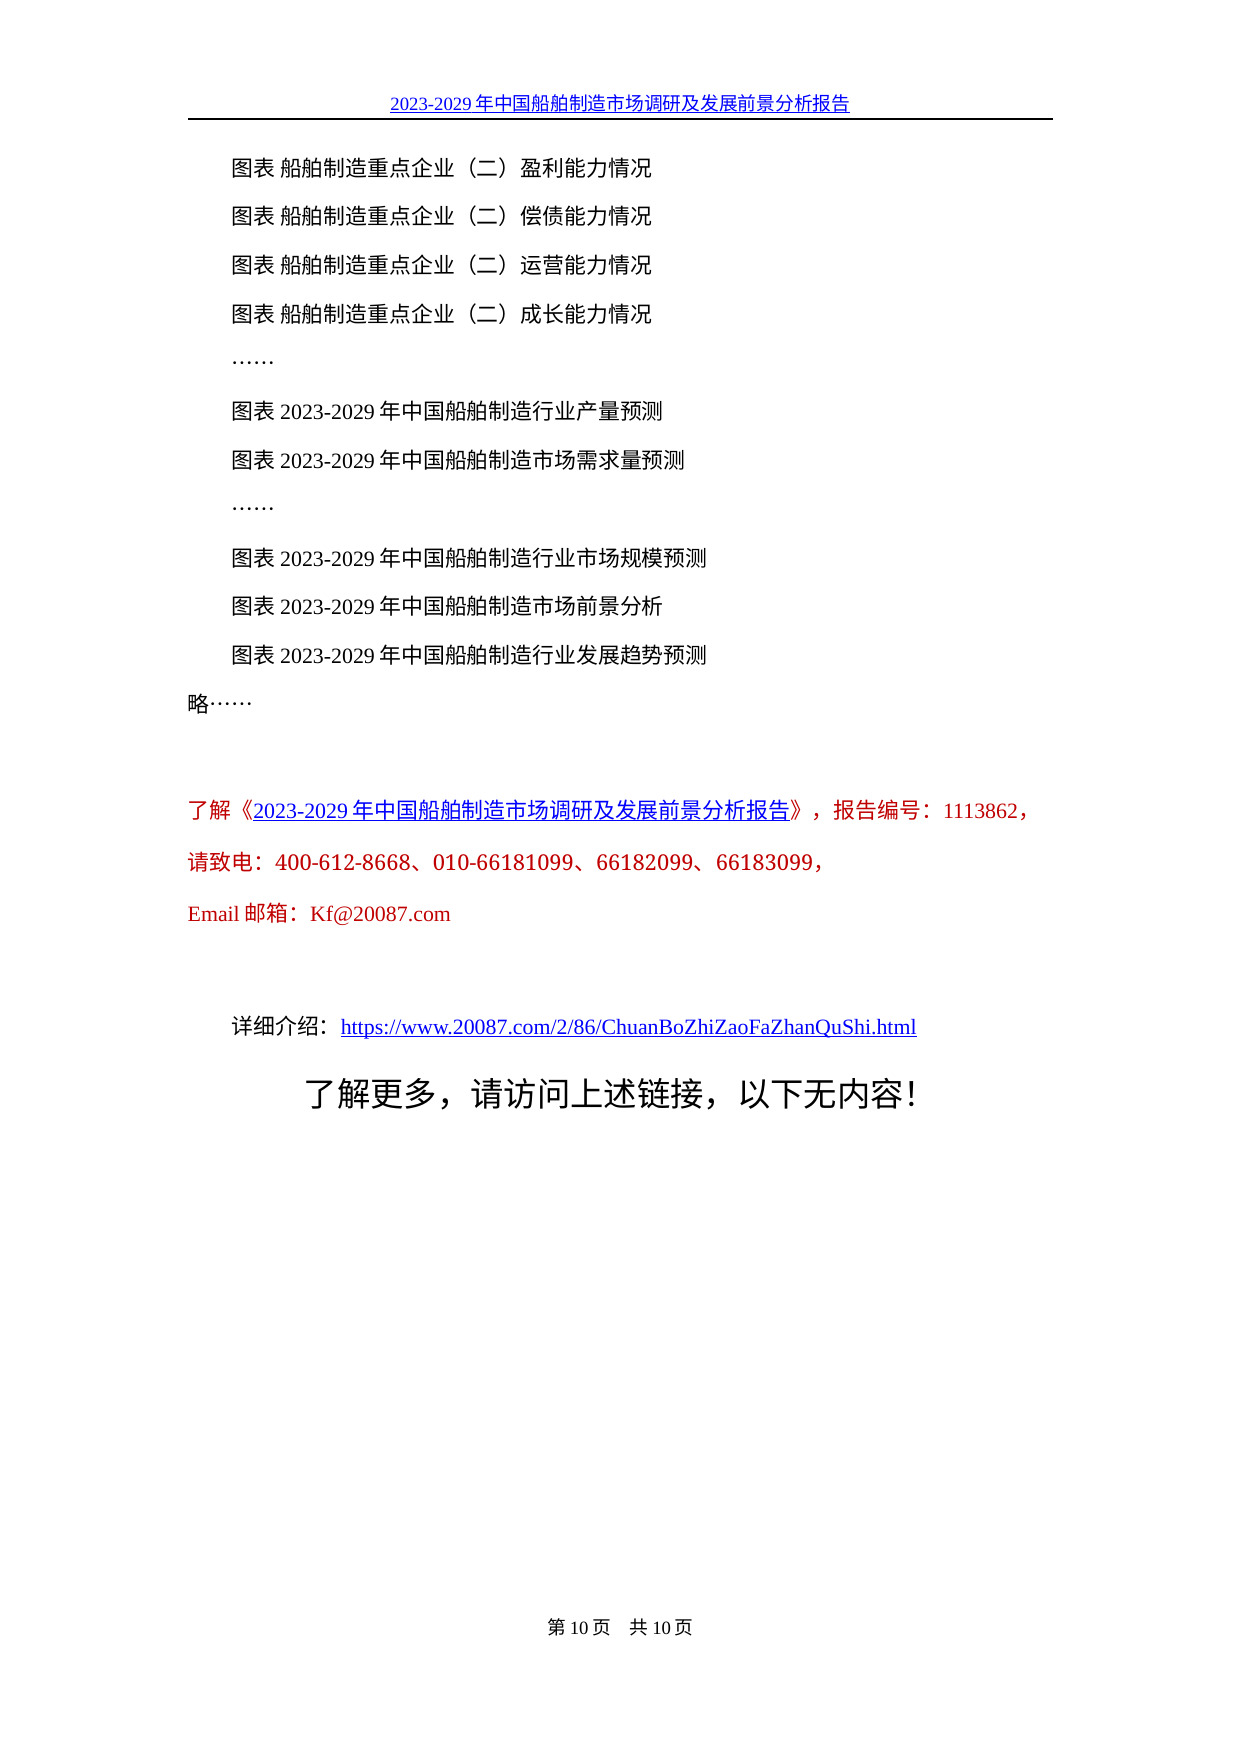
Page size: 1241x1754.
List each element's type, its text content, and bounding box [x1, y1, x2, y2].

text 了解《2023-2029年中国船舶制造市场调研及发展前景分析报告》，报告编号：1113862， [187, 793, 1053, 825]
title 了解更多，请访问上述链接，以下无内容！ [187, 1059, 1053, 1124]
text 详细介绍：https://www.20087.com/2/86/ChuanBoZhiZaoFaZhanQuShi.html [187, 1009, 1053, 1041]
text 请致电：400-612-8668、010-66181099、66182099、66183099， [187, 844, 1053, 877]
text Email邮箱：Kf@20087.com [187, 896, 1053, 928]
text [187, 150, 1053, 719]
